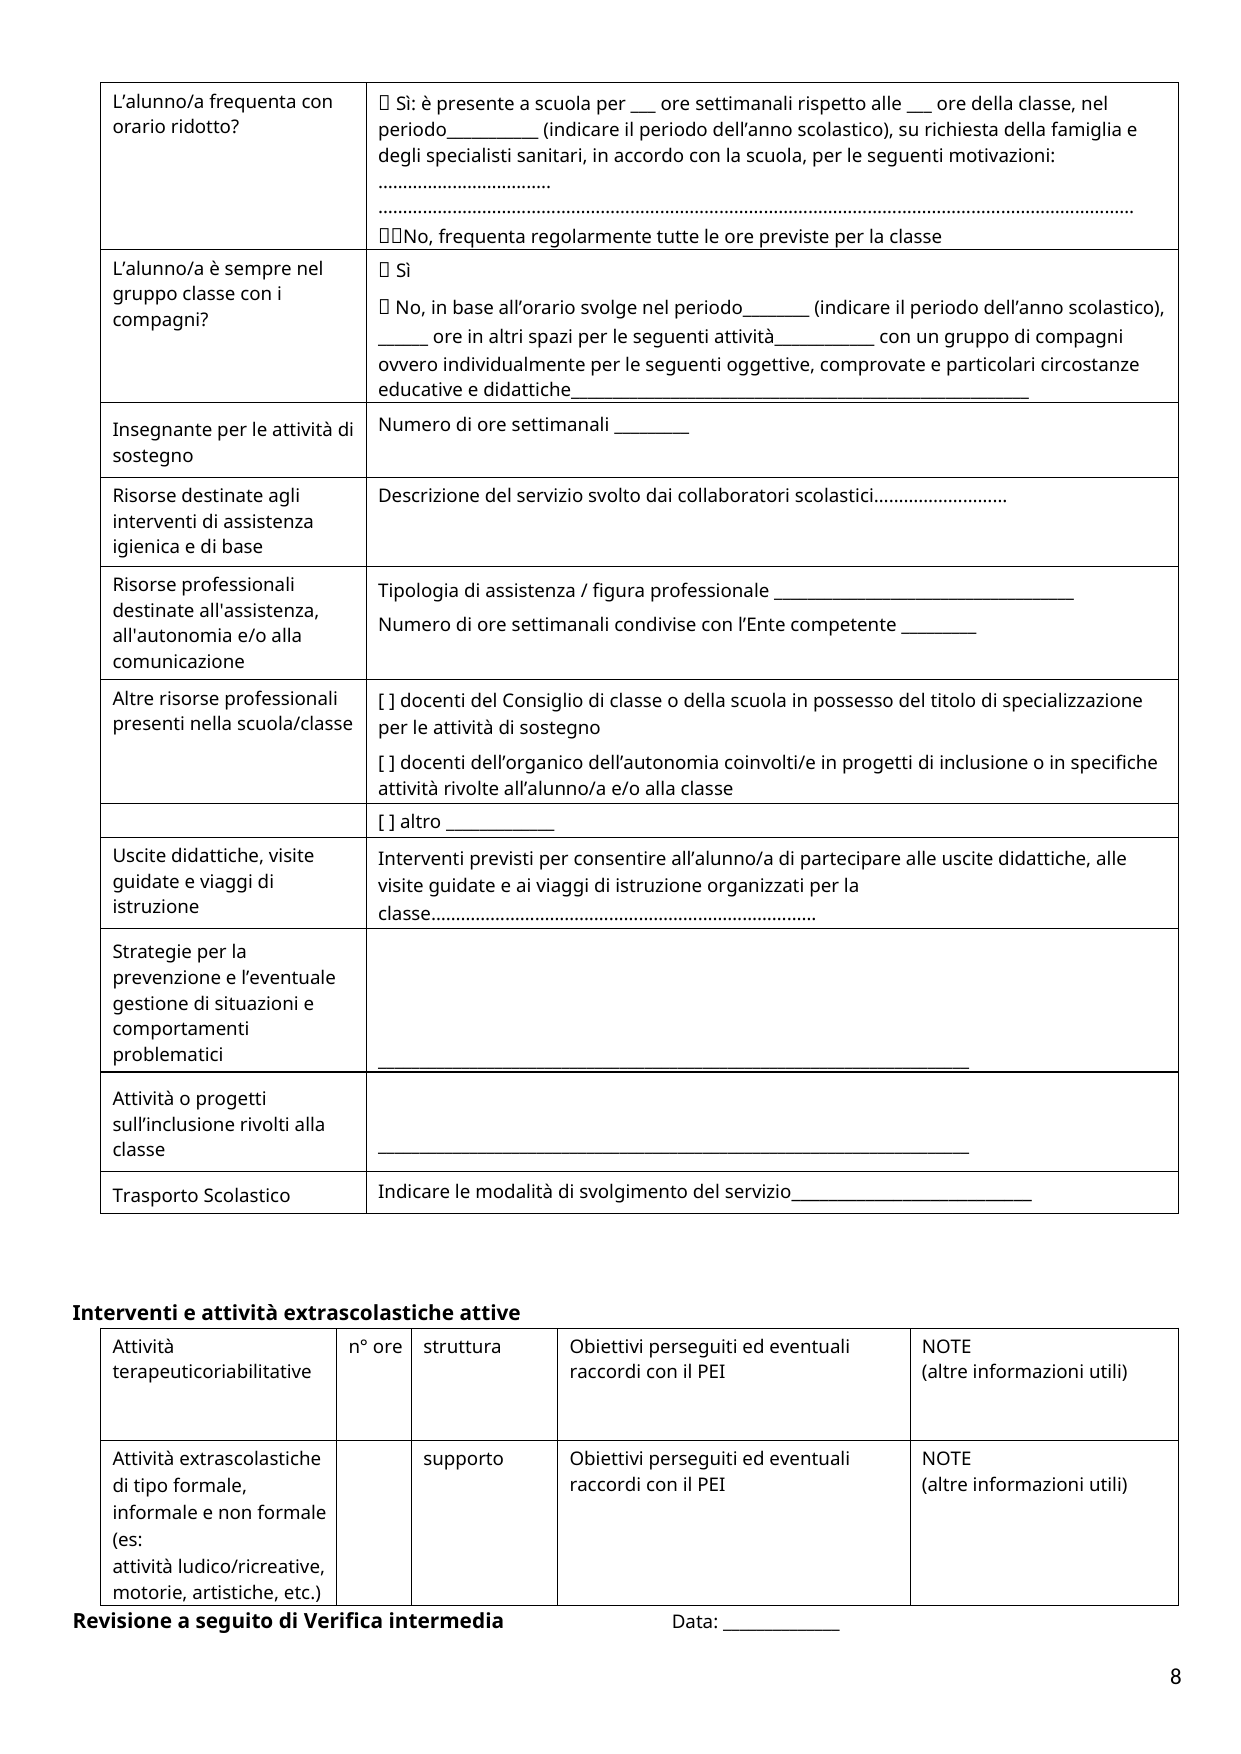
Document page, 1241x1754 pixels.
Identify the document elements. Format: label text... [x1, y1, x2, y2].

table_cell L’alunno/a è sempre nel gruppo classe con i compagni? [101, 250, 366, 402]
table_cell NOTE (altre informazioni utili) [911, 1441, 1178, 1605]
table_cell Uscite didattiche, visite guidate e viaggi di istruzione [101, 838, 366, 928]
text Interventi e attività extrascolastiche attive [72, 1298, 1104, 1326]
table_cell Strategie per la prevenzione e l’eventuale gestione di situazioni e comportamenti problematici [101, 929, 366, 1071]
table_header L’alunno/a frequenta con orario ridotto? [101, 83, 366, 249]
table_cell Risorse destinate agli interventi di assistenza igienica e di base [101, 478, 366, 566]
table_cell Indicare le modalità di svolgimento del servizio__________________________ [367, 1172, 1178, 1213]
table_header Obiettivi perseguiti ed eventuali raccordi con il PEI [558, 1329, 910, 1440]
table_cell [ ] altro _____________ [367, 804, 1178, 837]
table_cell Altre risorse professionali presenti nella scuola/classe [101, 680, 366, 803]
table_cell Descrizione del servizio svolto dai collaboratori scolastici……………………… [367, 478, 1178, 566]
table_header NOTE (altre informazioni utili) [911, 1329, 1178, 1440]
table_cell  Sì  No, in base all’orario svolge nel periodo________ (indicare il periodo dell’anno scolastico), ______ ore in altri spazi per le seguenti attività____________ con un gruppo di compagni ovvero individualmente per le seguenti oggettive, comprovate e particolari circostanze educative e didattiche_______________________________________________________ [367, 250, 1178, 402]
table_cell _______________________________________________________________________ [367, 1073, 1178, 1171]
text Revisione a seguito di Verifica intermedia Data: ______________ [72, 1606, 1184, 1634]
table_header  Sì: è presente a scuola per ___ ore settimanali rispetto alle ___ ore della classe, nel periodo___________ (indicare il periodo dell’anno scolastico), su richiesta della famiglia e degli specialisti sanitari, in accordo con la scuola, per le seguenti motivazioni:…………………………….. ……………………………………………………………………………………………………………………………………… No, frequenta regolarmente tutte le ore previste per la classe [367, 83, 1178, 249]
table_cell Numero di ore settimanali _________ [367, 403, 1178, 477]
table_cell Trasporto Scolastico [101, 1172, 366, 1213]
table_cell supporto [412, 1441, 557, 1605]
table_cell Obiettivi perseguiti ed eventuali raccordi con il PEI [558, 1441, 910, 1605]
table_cell Attività o progetti sull’inclusione rivolti alla classe [101, 1073, 366, 1171]
table_cell Tipologia di assistenza / figura professionale ____________________________________ Numero di ore settimanali condivise con l’Ente competente _________ [367, 567, 1178, 679]
table_header n° ore [337, 1329, 411, 1440]
table_cell [101, 804, 366, 837]
table_header struttura [412, 1329, 557, 1440]
table_cell Interventi previsti per consentire all’alunno/a di partecipare alle uscite didattiche, alle visite guidate e ai viaggi di istruzione organizzati per la classe…………………………………………………………………… [367, 838, 1178, 928]
table_header Attività terapeuticoriabilitative [101, 1329, 336, 1440]
table_cell Risorse professionali destinate all'assistenza, all'autonomia e/o alla comunicazione [101, 567, 366, 679]
table_cell _______________________________________________________________________ [367, 929, 1178, 1071]
table_cell [ ] docenti del Consiglio di classe o della scuola in possesso del titolo di specializzazione per le attività di sostegno [ ] docenti dell’organico dell’autonomia coinvolti/e in progetti di inclusione o in specifiche attività rivolte all’alunno/a e/o alla classe [367, 680, 1178, 803]
table_cell Insegnante per le attività di sostegno [101, 403, 366, 477]
table_cell [337, 1441, 411, 1605]
table_cell Attività extrascolastiche di tipo formale, informale e non formale (es: attività ludico/ricreative, motorie, artistiche, etc.) [101, 1441, 336, 1605]
